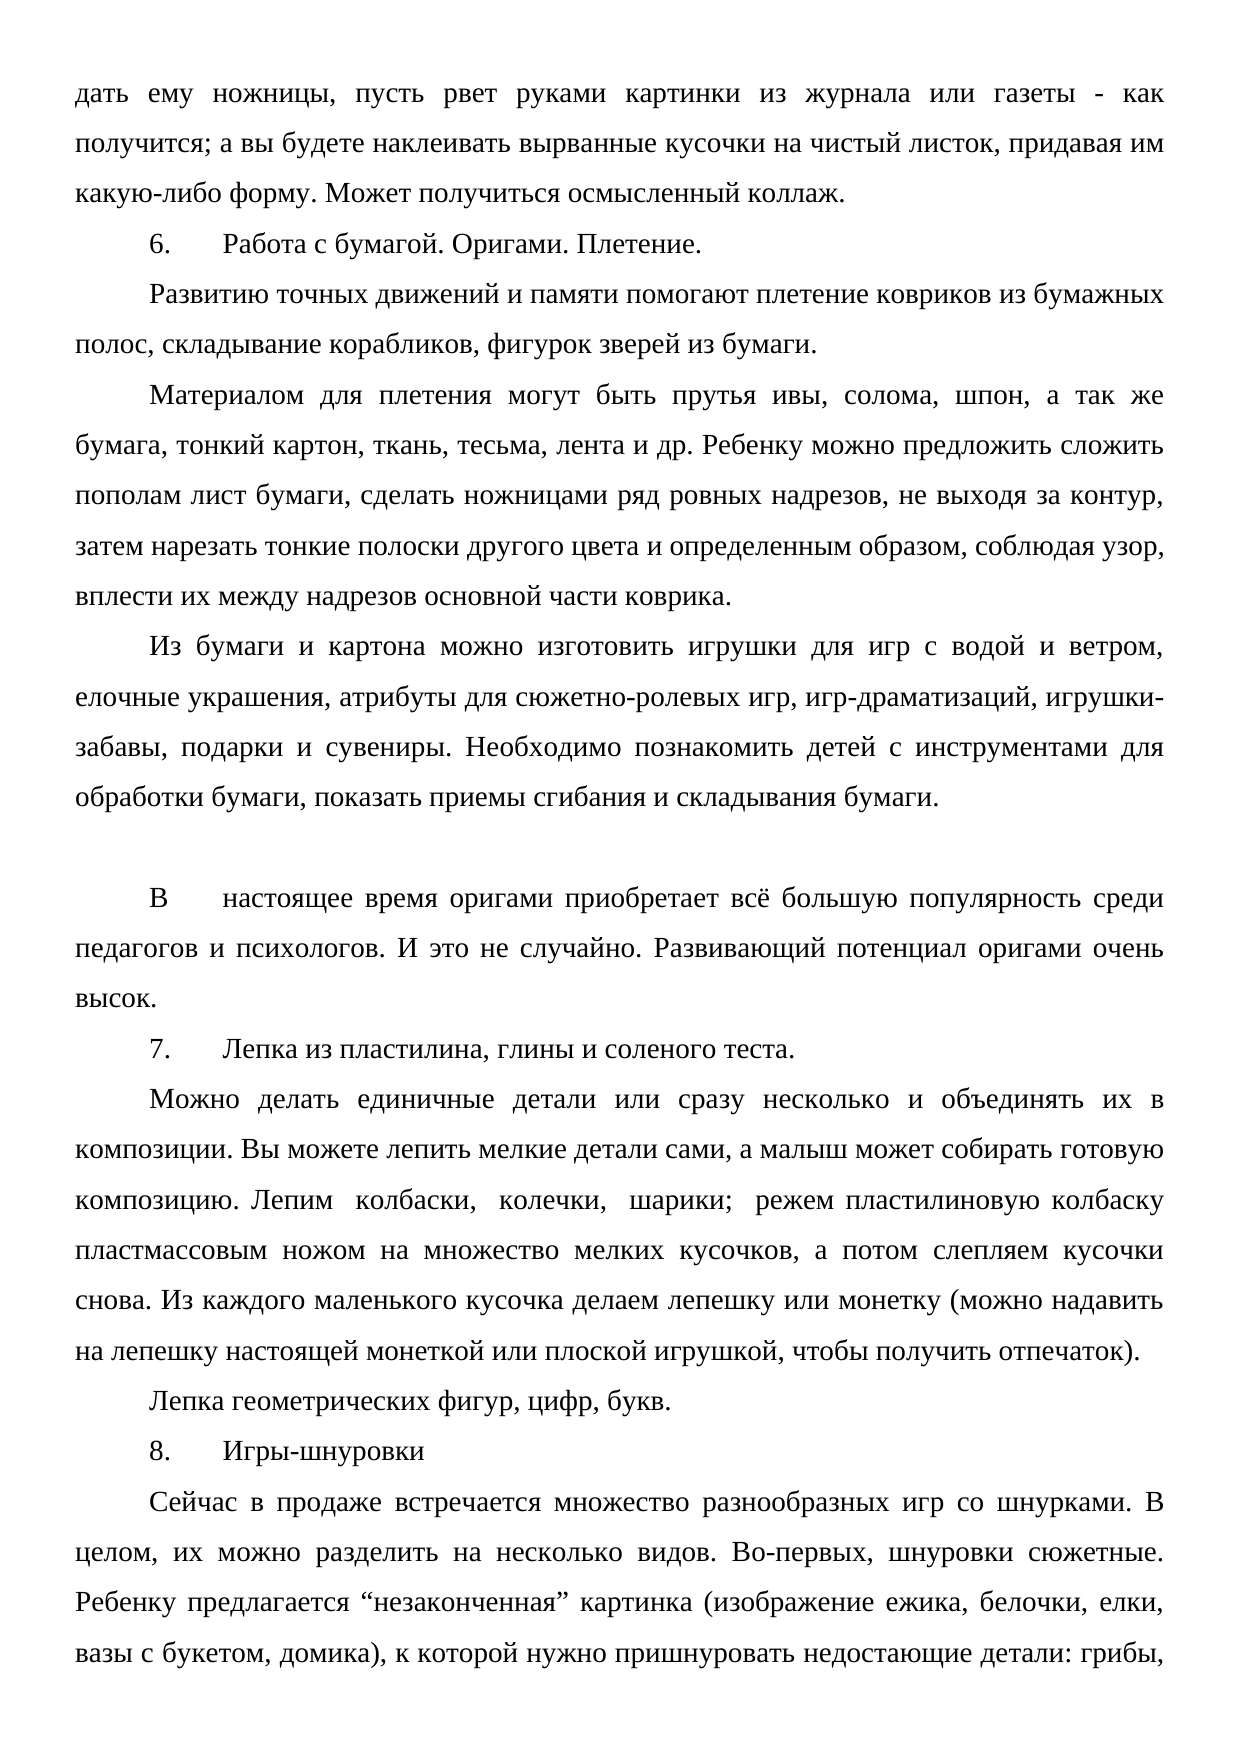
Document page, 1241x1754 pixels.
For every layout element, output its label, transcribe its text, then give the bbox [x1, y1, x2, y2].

text 6. Работа с бумагой. Оригами. Плетение. [75, 226, 1165, 259]
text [75, 1484, 1165, 1668]
text 8. Игры-шнуровки [75, 1433, 1165, 1467]
text 7. Лепка из пластилина, глины и соленого теста. [75, 1031, 1165, 1064]
text Развитию точных движений и памяти помогают плетение ковриков из бумажных полос, складывание корабликов, фигурок зверей из бумаги. [75, 276, 1165, 360]
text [75, 75, 1165, 209]
text Можно делать единичные детали или сразу несколько и объединять их в композиции. Вы можете лепить мелкие детали сами, а малыш может собирать готовую композицию. Лепим колбаски, колечки, шарики; режем пластилиновую колбаску пластмассовым ножом на множество мелких кусочков, а потом слепляем кусочки снова. Из каждого маленького кусочка делаем лепешку или монетку (можно надавить на лепешку настоящей монеткой или плоской игрушкой, чтобы получить отпечаток). [75, 1081, 1165, 1366]
text В настоящее время оригами приобретает всё большую популярность среди педагогов и психологов. И это не случайно. Развивающий потенциал оригами очень высок. [75, 880, 1165, 1014]
text Лепка геометрических фигур, цифр, букв. [75, 1383, 1165, 1417]
text Из бумаги и картона можно изготовить игрушки для игр с водой и ветром, елочные украшения, атрибуты для сюжетно-ролевых игр, игр-драматизаций, игрушки-забавы, подарки и сувениры. Необходимо познакомить детей с инструментами для обработки бумаги, показать приемы сгибания и складывания бумаги. [75, 628, 1165, 813]
text Материалом для плетения могут быть прутья ивы, солома, шпон, а так же бумага, тонкий картон, ткань, тесьма, лента и др. Ребенку можно предложить сложить пополам лист бумаги, сделать ножницами ряд ровных надрезов, не выходя за контур, затем нарезать тонкие полоски другого цвета и определенным образом, соблюдая узор, вплести их между надрезов основной части коврика. [75, 377, 1165, 612]
